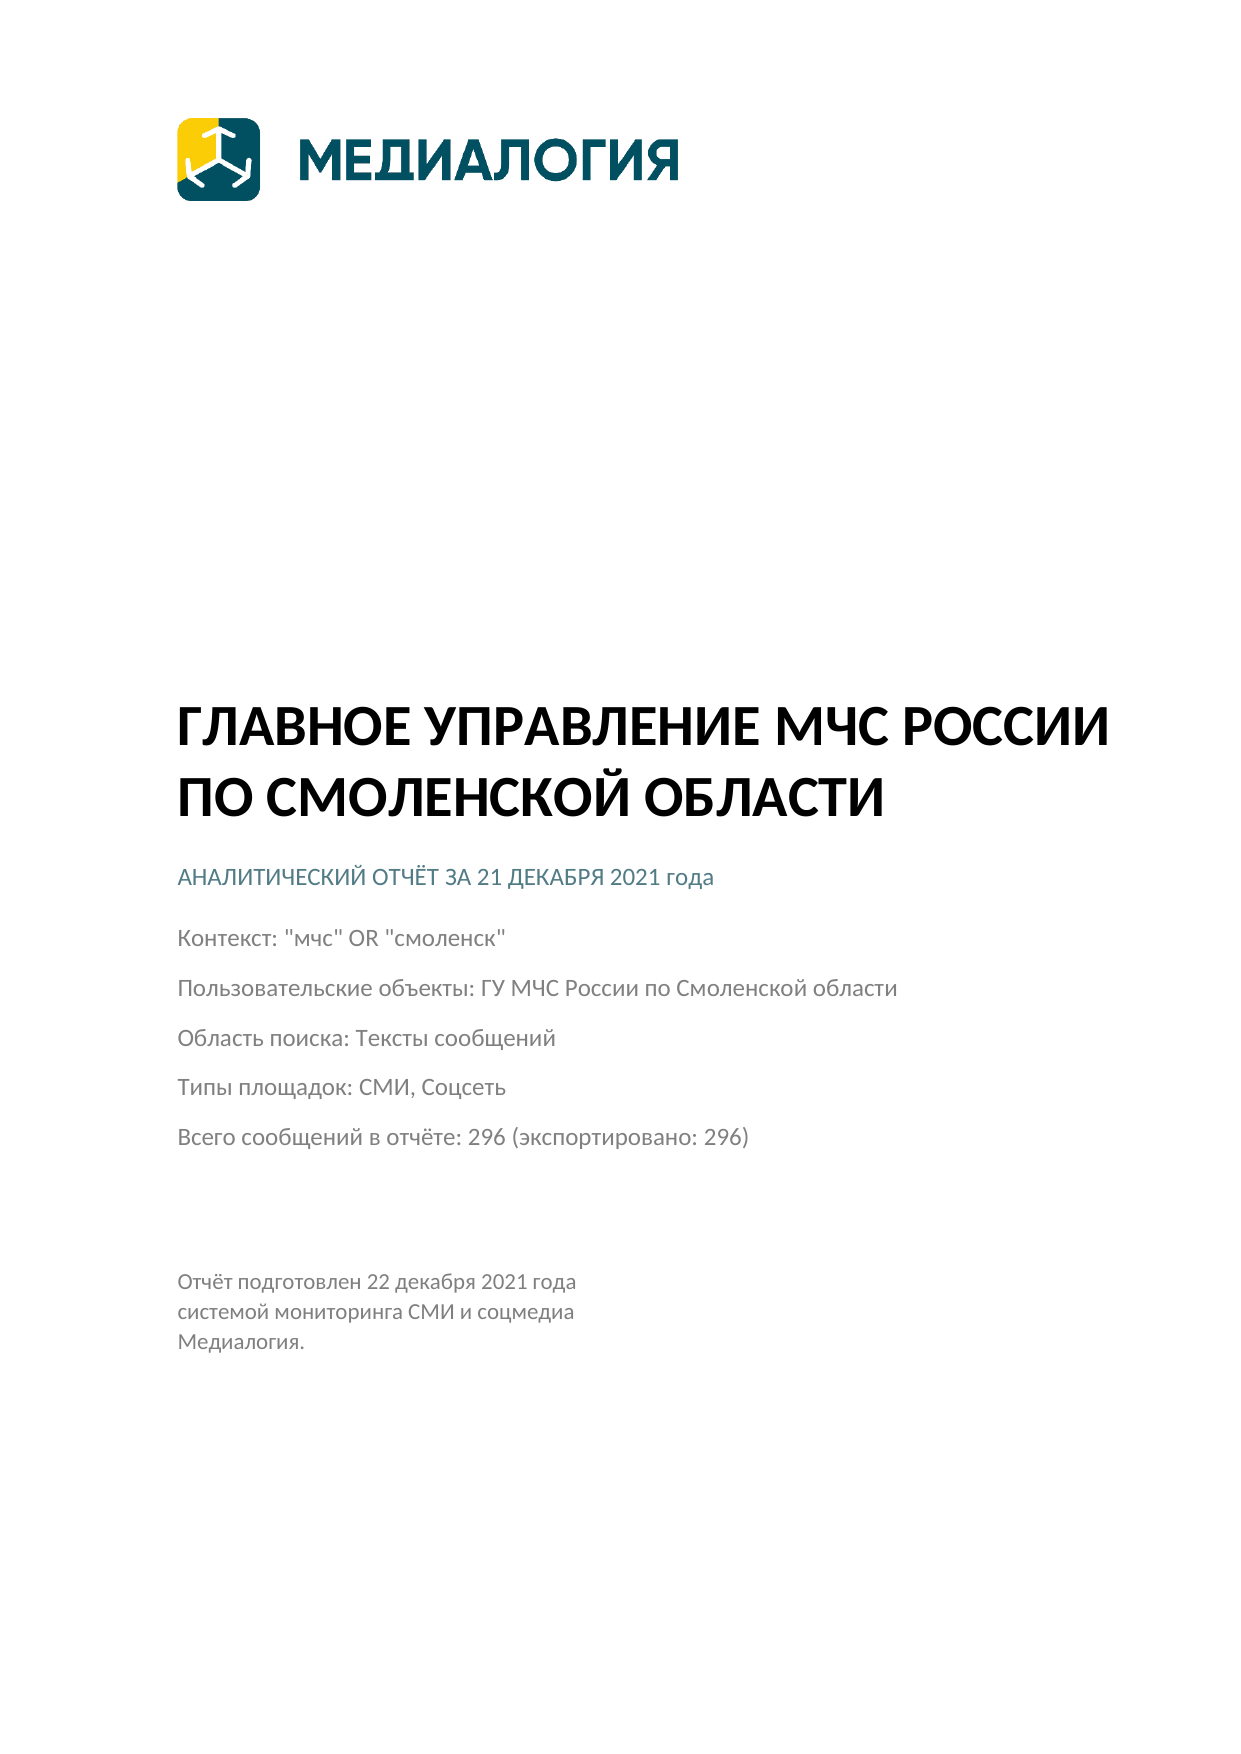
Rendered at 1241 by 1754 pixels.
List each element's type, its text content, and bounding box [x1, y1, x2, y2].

text Всего сообщений в отчёте: 296 (экспортировано: 296) [177, 1121, 1152, 1151]
picture [177, 118, 678, 201]
title ГЛАВНОЕ УПРАВЛЕНИЕ МЧС РОССИИ ПО СМОЛЕНСКОЙ ОБЛАСТИ [177, 688, 1152, 831]
text Пользовательские объекты: ГУ МЧС России по Смоленской области [177, 972, 1152, 1003]
text Отчёт подготовлен 22 декабря 2021 года системой мониторинга СМИ и соцмедиа Медиалогия. [177, 1267, 650, 1355]
text Контекст: "мчс" OR "смоленск" [177, 923, 1152, 953]
text Типы площадок: СМИ, Соцсеть [177, 1071, 1152, 1102]
text Область поиска: Тексты сообщений [177, 1022, 1152, 1052]
text АНАЛИТИЧЕСКИЙ ОТЧЁТ ЗА 21 ДЕКАБРЯ 2021 года [177, 862, 1152, 892]
